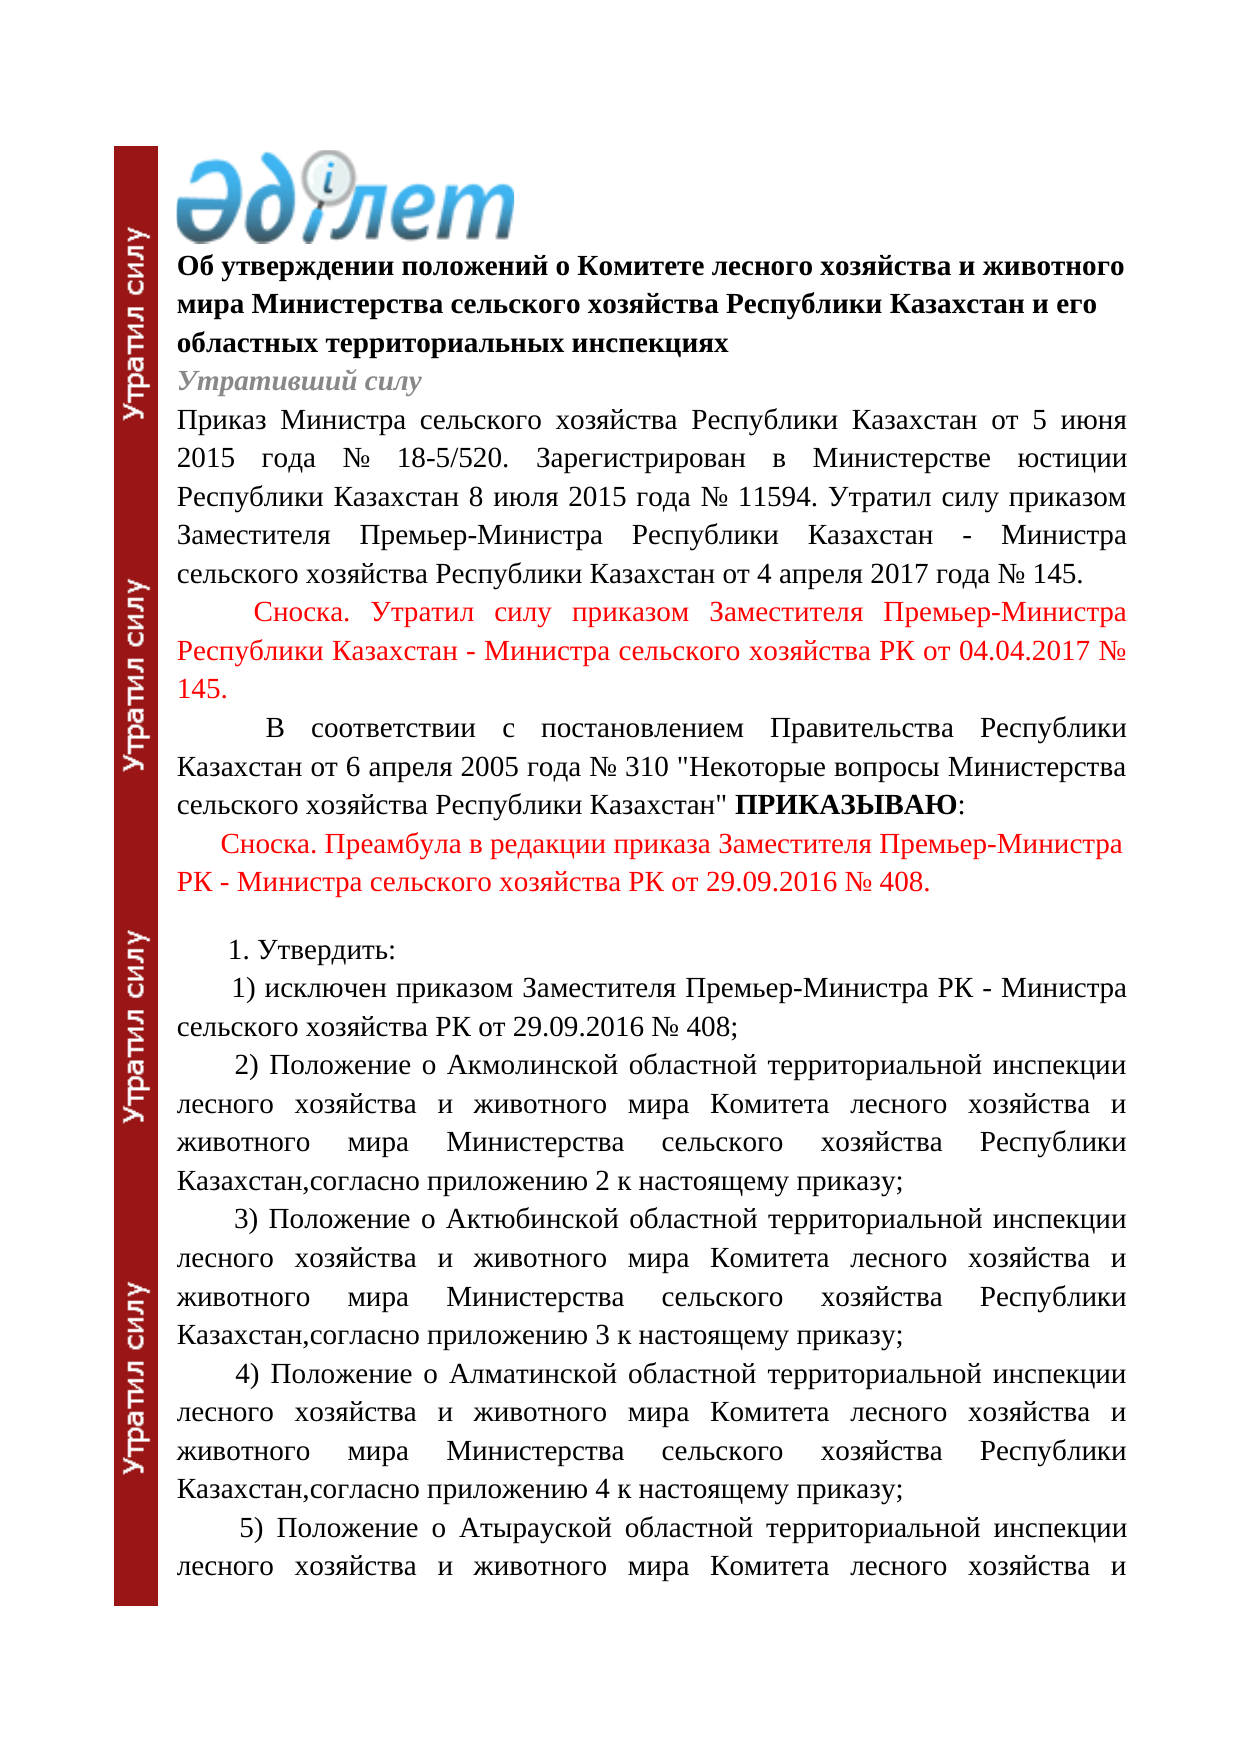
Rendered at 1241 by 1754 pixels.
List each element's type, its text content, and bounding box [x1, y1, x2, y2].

picture [114, 358, 158, 363]
picture [176, 150, 515, 244]
picture [114, 1505, 158, 1510]
text 4) Положение о Алматинской областной территориальной инспекции лесного хозяйства и животного мира Комитета лесного хозяйства и животного мира Министерства сельского хозяйства Республики Казахстан,согласно приложению 4 к настоящему приказу; [112, 1356, 1128, 1505]
picture [114, 705, 158, 710]
picture [114, 589, 158, 594]
text Сноска. Преамбула в редакции приказа Заместителя Премьер-Министра РК - Министра сельского хозяйства РК от 29.09.2016 № 408. [112, 826, 1128, 928]
text 1. Утвердить: [112, 932, 1128, 965]
picture [114, 821, 158, 826]
text Приказ Министра сельского хозяйства Республики Казахстан от 5 июня 2015 года № 18-5/520. Зарегистрирован в Министерстве юстиции Республики Казахстан 8 июля 2015 года № 11594. Утратил силу приказом Заместителя Премьер-Министра Республики Казахстан - Министра сельского хозяйства Республики Казахстан от 4 апреля 2017 года № 145. [112, 402, 1128, 589]
text 1) исключен приказом Заместителя Премьер-Министра РК - Министра сельского хозяйства РК от 29.09.2016 № 408; [112, 970, 1128, 1042]
text Об утверждении положений о Комитете лесного хозяйства и животного мира Министерства сельского хозяйства Республики Казахстан и его областных территориальных инспекциях [112, 248, 1128, 358]
picture [114, 397, 158, 402]
picture [114, 1197, 158, 1202]
picture [114, 146, 158, 248]
picture [114, 1042, 158, 1047]
text 3) Положение о Актюбинской областной территориальной инспекции лесного хозяйства и животного мира Комитета лесного хозяйства и животного мира Министерства сельского хозяйства Республики Казахстан,согласно приложению 3 к настоящему приказу; [112, 1202, 1128, 1351]
text В соответствии с постановлением Правительства Республики Казахстан от 6 апреля 2005 года № 310 "Некоторые вопросы Министерства сельского хозяйства Республики Казахстан" ПРИКАЗЫВАЮ: [112, 710, 1128, 821]
text 2) Положение о Акмолинской областной территориальной инспекции лесного хозяйства и животного мира Комитета лесного хозяйства и животного мира Министерства сельского хозяйства Республики Казахстан,согласно приложению 2 к настоящему приказу; [112, 1047, 1128, 1197]
text Сноска. Утратил силу приказом Заместителя Премьер-Министра Республики Казахстан - Министра сельского хозяйства РК от 04.04.2017 № 145. [112, 594, 1128, 705]
picture [114, 1351, 158, 1356]
text Утративший силу [112, 363, 1128, 397]
picture [114, 928, 158, 932]
picture [114, 965, 158, 970]
picture [114, 1582, 158, 1606]
